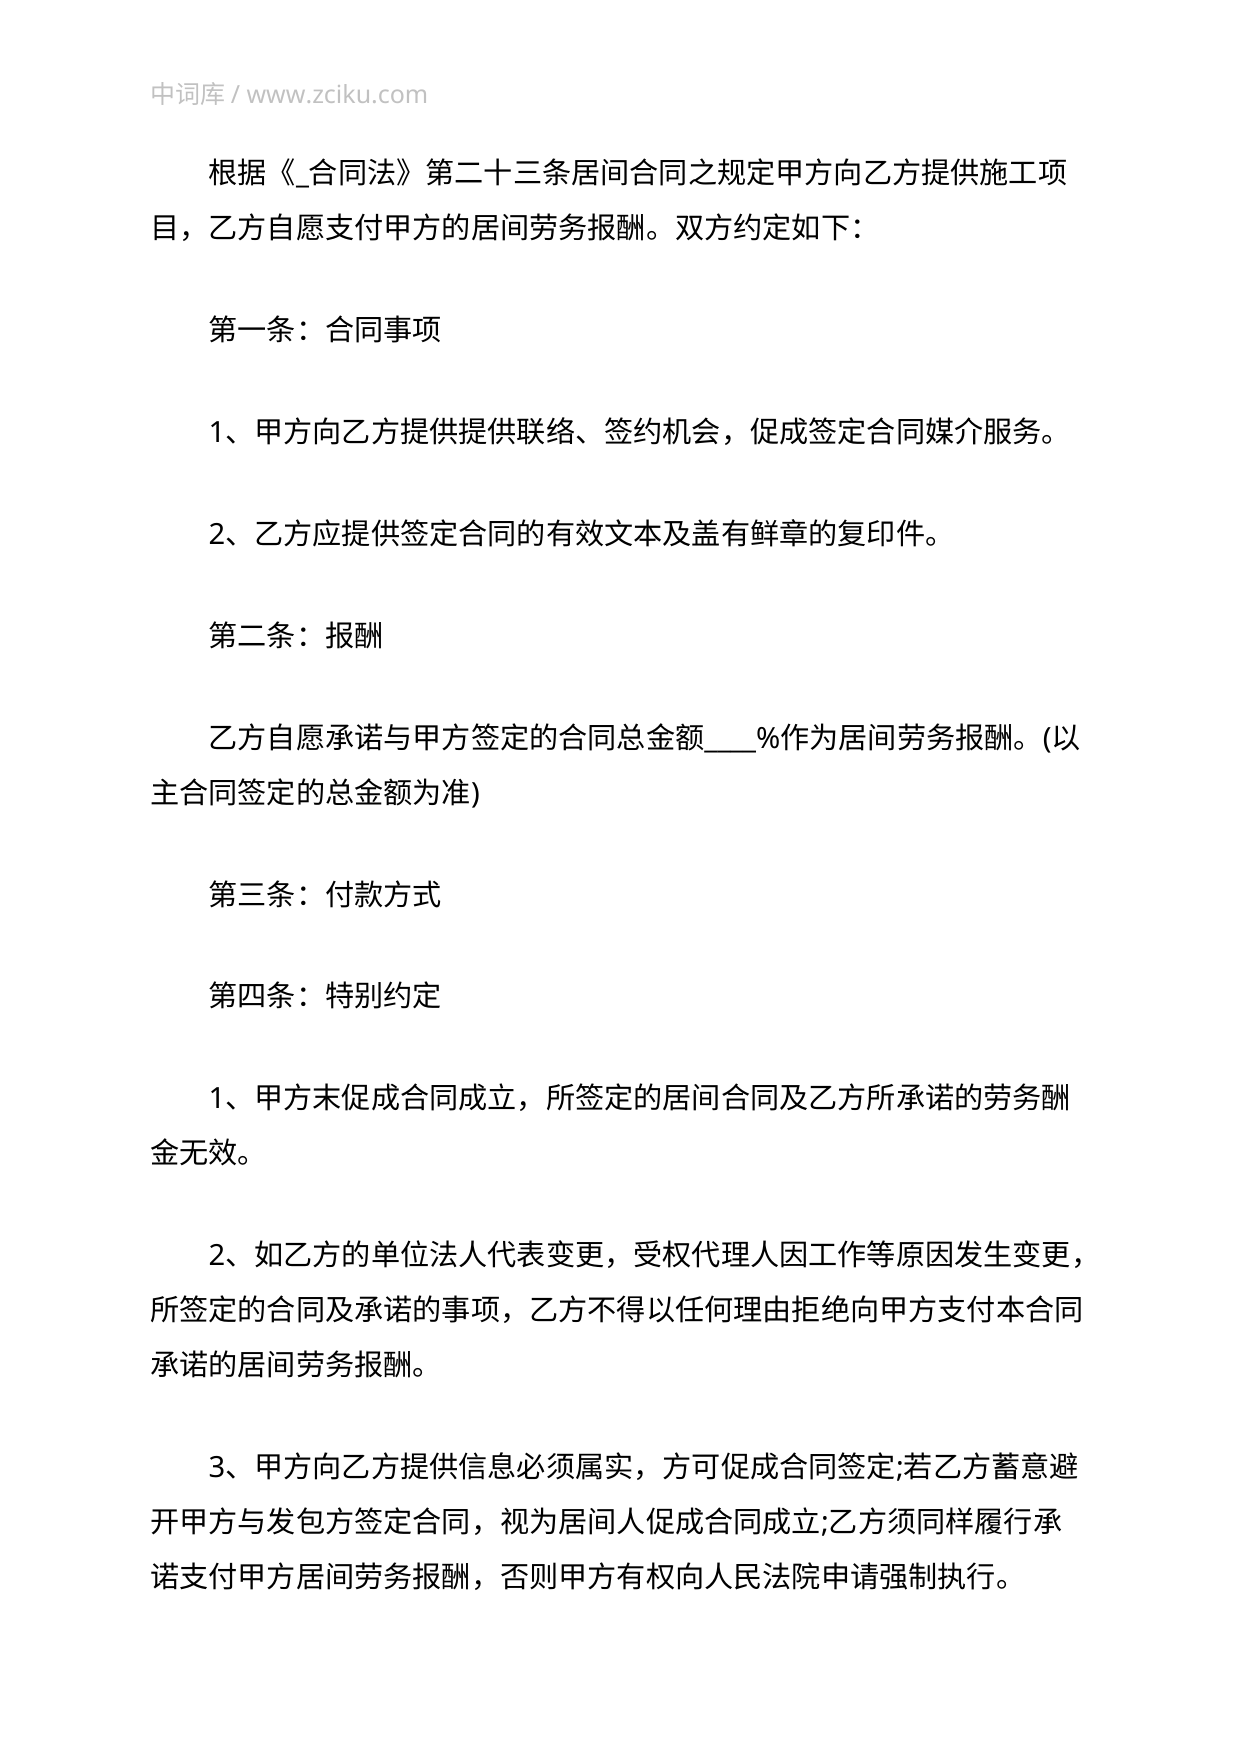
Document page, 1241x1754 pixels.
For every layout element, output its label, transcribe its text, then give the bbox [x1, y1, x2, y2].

text 第四条：特别约定 [150, 973, 1090, 1015]
text 第三条：付款方式 [150, 871, 1090, 913]
text 1、甲方末促成合同成立，所签定的居间合同及乙方所承诺的劳务酬金无效。 [150, 1075, 1090, 1172]
text 2、乙方应提供签定合同的有效文本及盖有鲜章的复印件。 [150, 511, 1090, 553]
text 2、如乙方的单位法人代表变更，受权代理人因工作等原因发生变更，所签定的合同及承诺的事项，乙方不得以任何理由拒绝向甲方支付本合同承诺的居间劳务报酬。 [150, 1232, 1090, 1384]
text 3、甲方向乙方提供信息必须属实，方可促成合同签定;若乙方蓄意避开甲方与发包方签定合同，视为居间人促成合同成立;乙方须同样履行承诺支付甲方居间劳务报酬，否则甲方有权向人民法院申请强制执行。 [150, 1443, 1090, 1596]
text 根据《_合同法》第二十三条居间合同之规定甲方向乙方提供施工项目，乙方自愿支付甲方的居间劳务报酬。双方约定如下： [150, 150, 1090, 247]
text 1、甲方向乙方提供提供联络、签约机会，促成签定合同媒介服务。 [150, 408, 1090, 451]
text 第二条：报酬 [150, 612, 1090, 655]
text 第一条：合同事项 [150, 307, 1090, 349]
text 乙方自愿承诺与甲方签定的合同总金额____%作为居间劳务报酬。(以主合同签定的总金额为准) [150, 714, 1090, 812]
